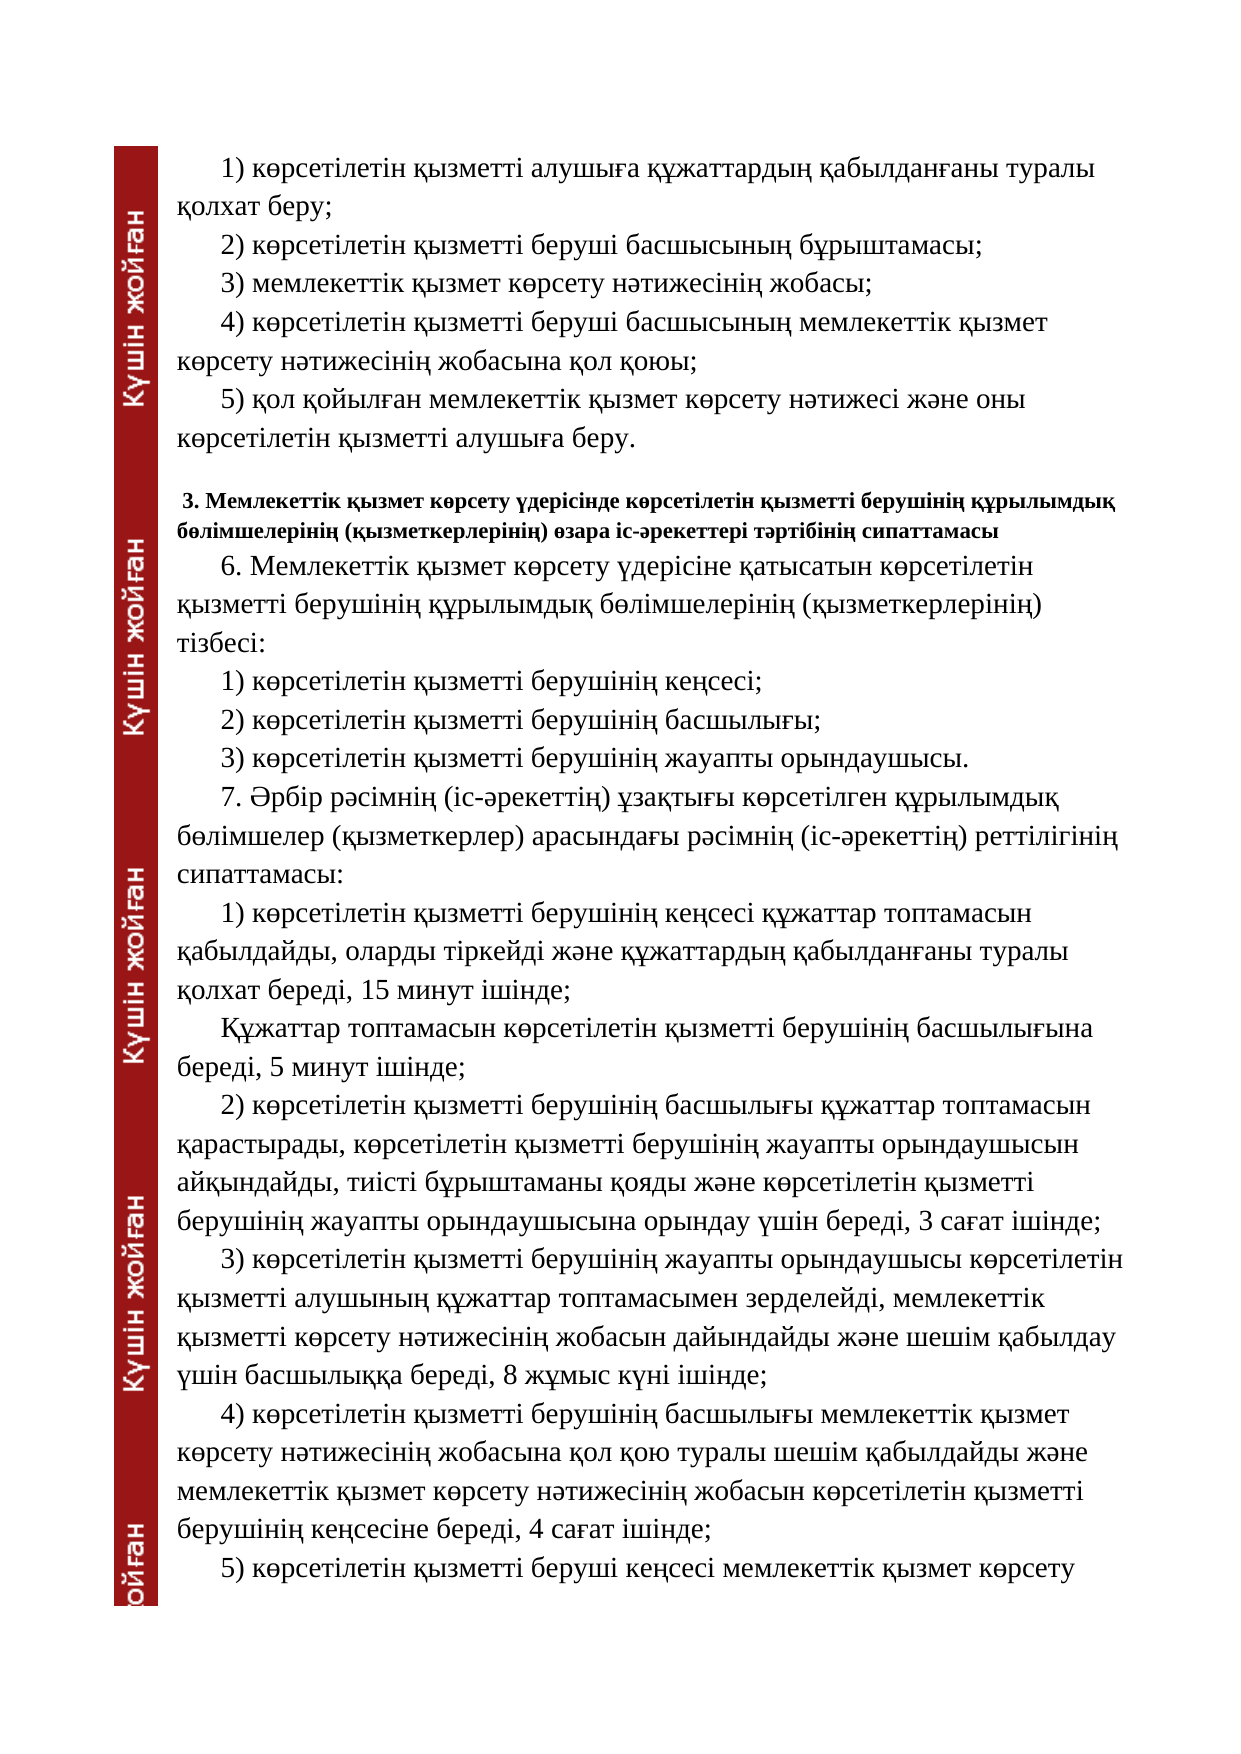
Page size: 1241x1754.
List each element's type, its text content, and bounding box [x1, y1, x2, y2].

picture [114, 146, 158, 150]
picture [114, 544, 158, 548]
picture [114, 483, 158, 487]
picture [114, 1583, 158, 1606]
text 3. Мемлекеттік қызмет көрсету үдерісінде көрсетілетін қызметті берушінің құрылымдық бөлімшелерінің (қызметкерлерінің) өзара іс-әрекеттері тәртібінің сипаттамасы [112, 487, 1128, 544]
